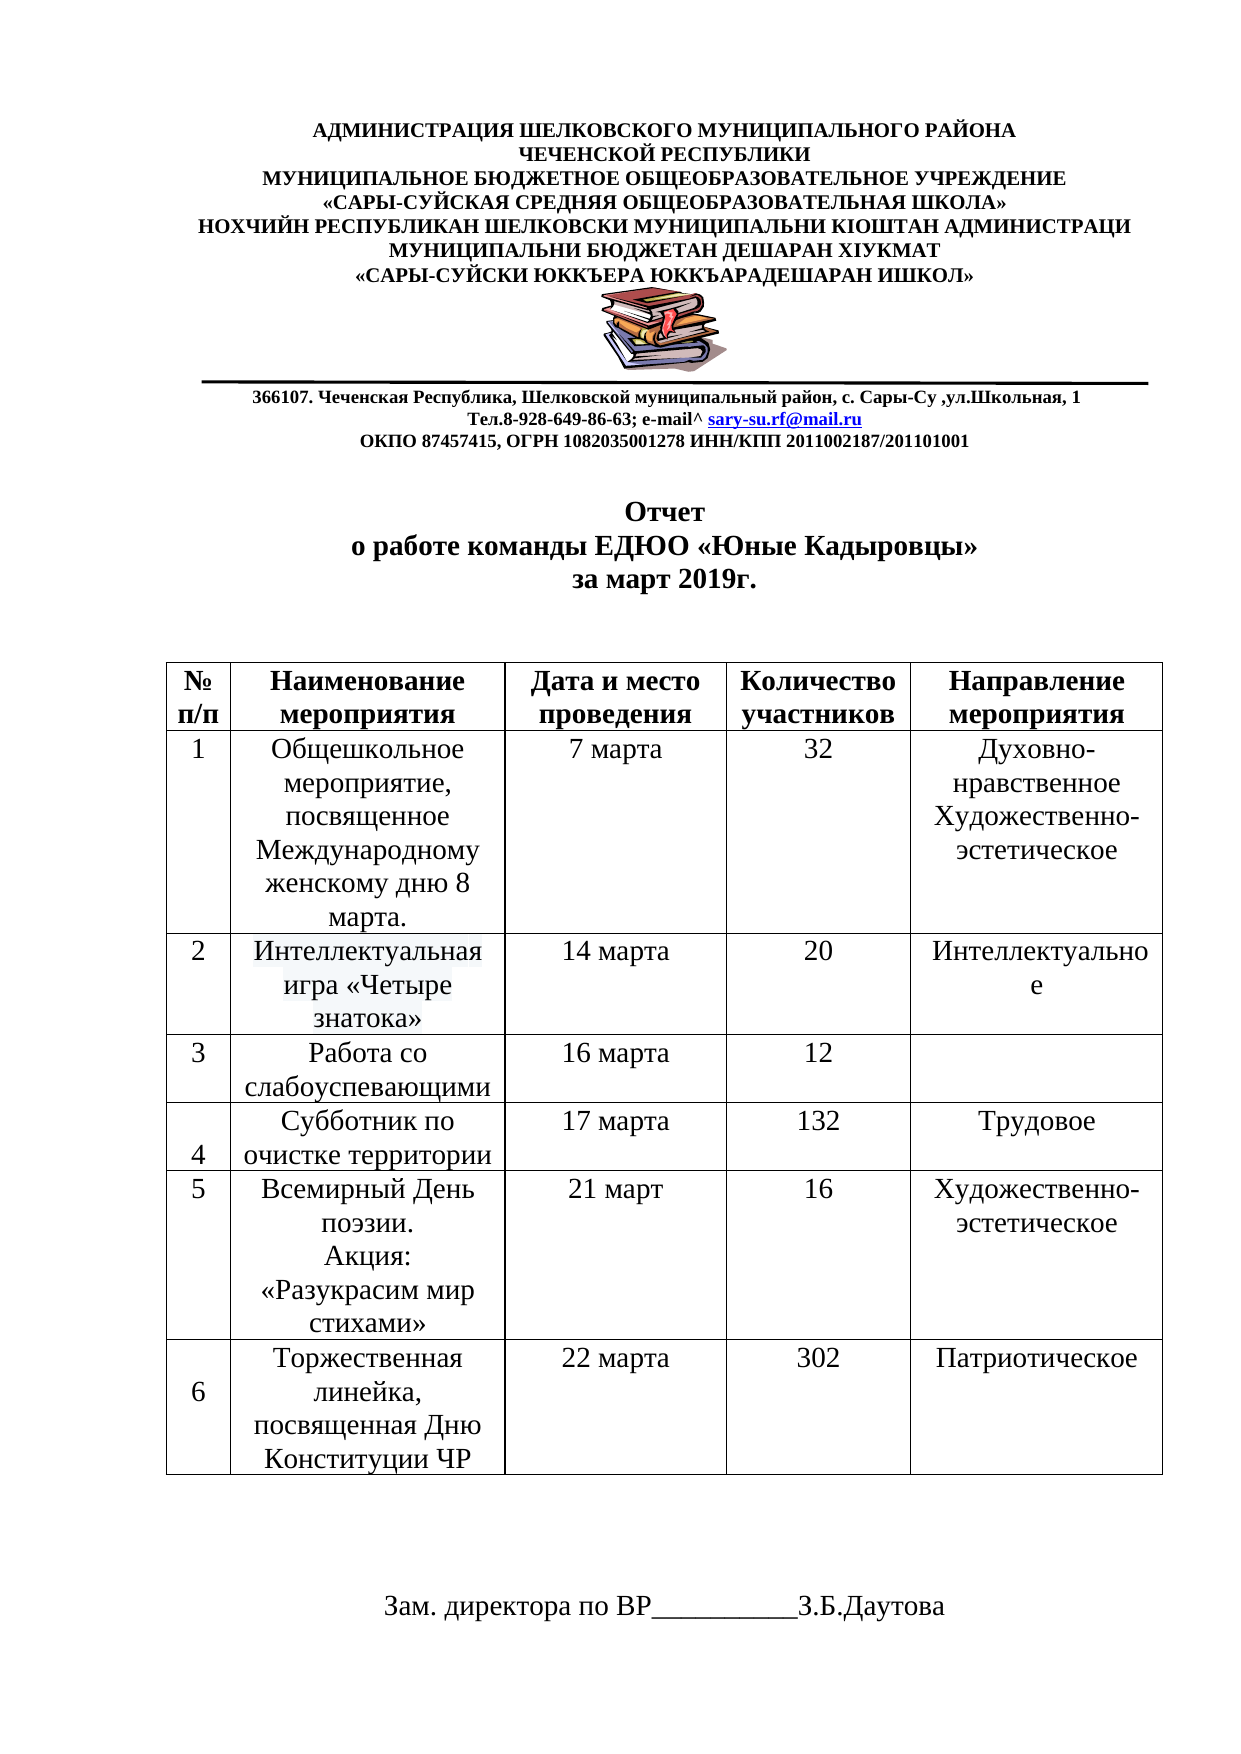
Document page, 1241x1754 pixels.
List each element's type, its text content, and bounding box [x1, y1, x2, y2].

text «САРЫ-СУЙСКИ ЮККЪЕРА ЮККЪАРАДЕШАРАН ИШКОЛ» [177, 262, 1152, 287]
text МУНИЦИПАЛЬНОЕ БЮДЖЕТНОЕ ОБЩЕОБРАЗОВАТЕЛЬНОЕ УЧРЕЖДЕНИЕ [177, 166, 1152, 190]
table_cell 14 марта [506, 934, 726, 1034]
table_cell Субботник по очистке территории [231, 1103, 504, 1170]
table_cell Патриотическое [911, 1340, 1162, 1474]
table_header № п/п [167, 663, 230, 730]
table_cell Интеллектуальное [911, 934, 1162, 1034]
table_cell 302 [727, 1340, 910, 1474]
table_cell 16 [727, 1171, 910, 1339]
table_header Количество участников [727, 663, 910, 730]
text НОХЧИЙН РЕСПУБЛИКАН ШЕЛКОВСКИ МУНИЦИПАЛЬНИ КIОШТАН АДМИНИСТРАЦИ МУНИЦИПАЛЬНИ БЮДЖЕТАН ДЕШАРАН ХIУКМАТ [177, 214, 1152, 262]
table_cell 32 [727, 731, 910, 932]
table_cell 6 [167, 1340, 230, 1474]
table_cell Интеллектуальная игра «Четыре знатока» [231, 934, 313, 1034]
table_cell 16 марта [506, 1035, 726, 1102]
table_cell Интеллектуальная игра «Четыре знатока» [422, 934, 504, 1034]
table_cell 132 [727, 1103, 910, 1170]
table_cell Всемирный День поэзии. Акция: «Разукрасим мир стихами» [231, 1171, 504, 1339]
table_cell 7 марта [506, 731, 726, 932]
text за март 2019г. [177, 561, 1152, 595]
text Тел.8-928-649-86-63; е-mail^ sary-su.rf@mail.ru [177, 408, 1152, 429]
table_cell 2 [167, 934, 230, 1034]
table_cell Общешкольное мероприятие, посвященное Международному женскому дню 8 марта. [231, 731, 504, 932]
table_cell Трудовое [911, 1103, 1162, 1170]
table_header Дата и место проведения [506, 663, 726, 730]
table_header Направление мероприятия [911, 663, 1162, 730]
text ЧЕЧЕНСКОЙ РЕСПУБЛИКИ [177, 142, 1152, 166]
table_cell 4 [167, 1103, 230, 1170]
table_cell 12 [727, 1035, 910, 1102]
table_cell 22 марта [506, 1340, 726, 1474]
table_cell Духовно-нравственное Художественно- эстетическое [911, 731, 1162, 932]
table_cell 20 [727, 934, 910, 1034]
table_cell 17 марта [506, 1103, 726, 1170]
text АДМИНИСТРАЦИЯ ШЕЛКОВСКОГО МУНИЦИПАЛЬНОГО РАЙОНА [177, 118, 1152, 142]
table_cell 21 март [506, 1171, 726, 1339]
table_cell Торжественная линейка, посвященная Дню Конституции ЧР [231, 1340, 504, 1474]
text Отчет [177, 494, 1152, 528]
text о работе команды ЕДЮО «Юные Кадыровцы» [177, 528, 1152, 561]
table_cell Художественно-эстетическое [911, 1171, 1162, 1339]
table_cell Работа со слабоуспевающими [231, 1035, 504, 1102]
table_cell 1 [167, 731, 230, 932]
table_cell [911, 1035, 1162, 1102]
text «САРЫ-СУЙСКАЯ СРЕДНЯЯ ОБЩЕОБРАЗОВАТЕЛЬНАЯ ШКОЛА» [177, 190, 1152, 214]
table_header Наименование мероприятия [231, 663, 504, 730]
table_cell 5 [167, 1171, 230, 1339]
text ОКПО 87457415, ОГРН 1082035001278 ИНН/КПП 2011002187/201101001 [177, 429, 1152, 451]
table_cell 3 [167, 1035, 230, 1102]
text Зам. директора по ВР__________З.Б.Даутова [177, 1588, 1152, 1621]
text 366107. Чеченская Республика, Шелковской муниципальный район, с. Сары-Су ,ул.Школьная, 1 [177, 386, 1152, 408]
